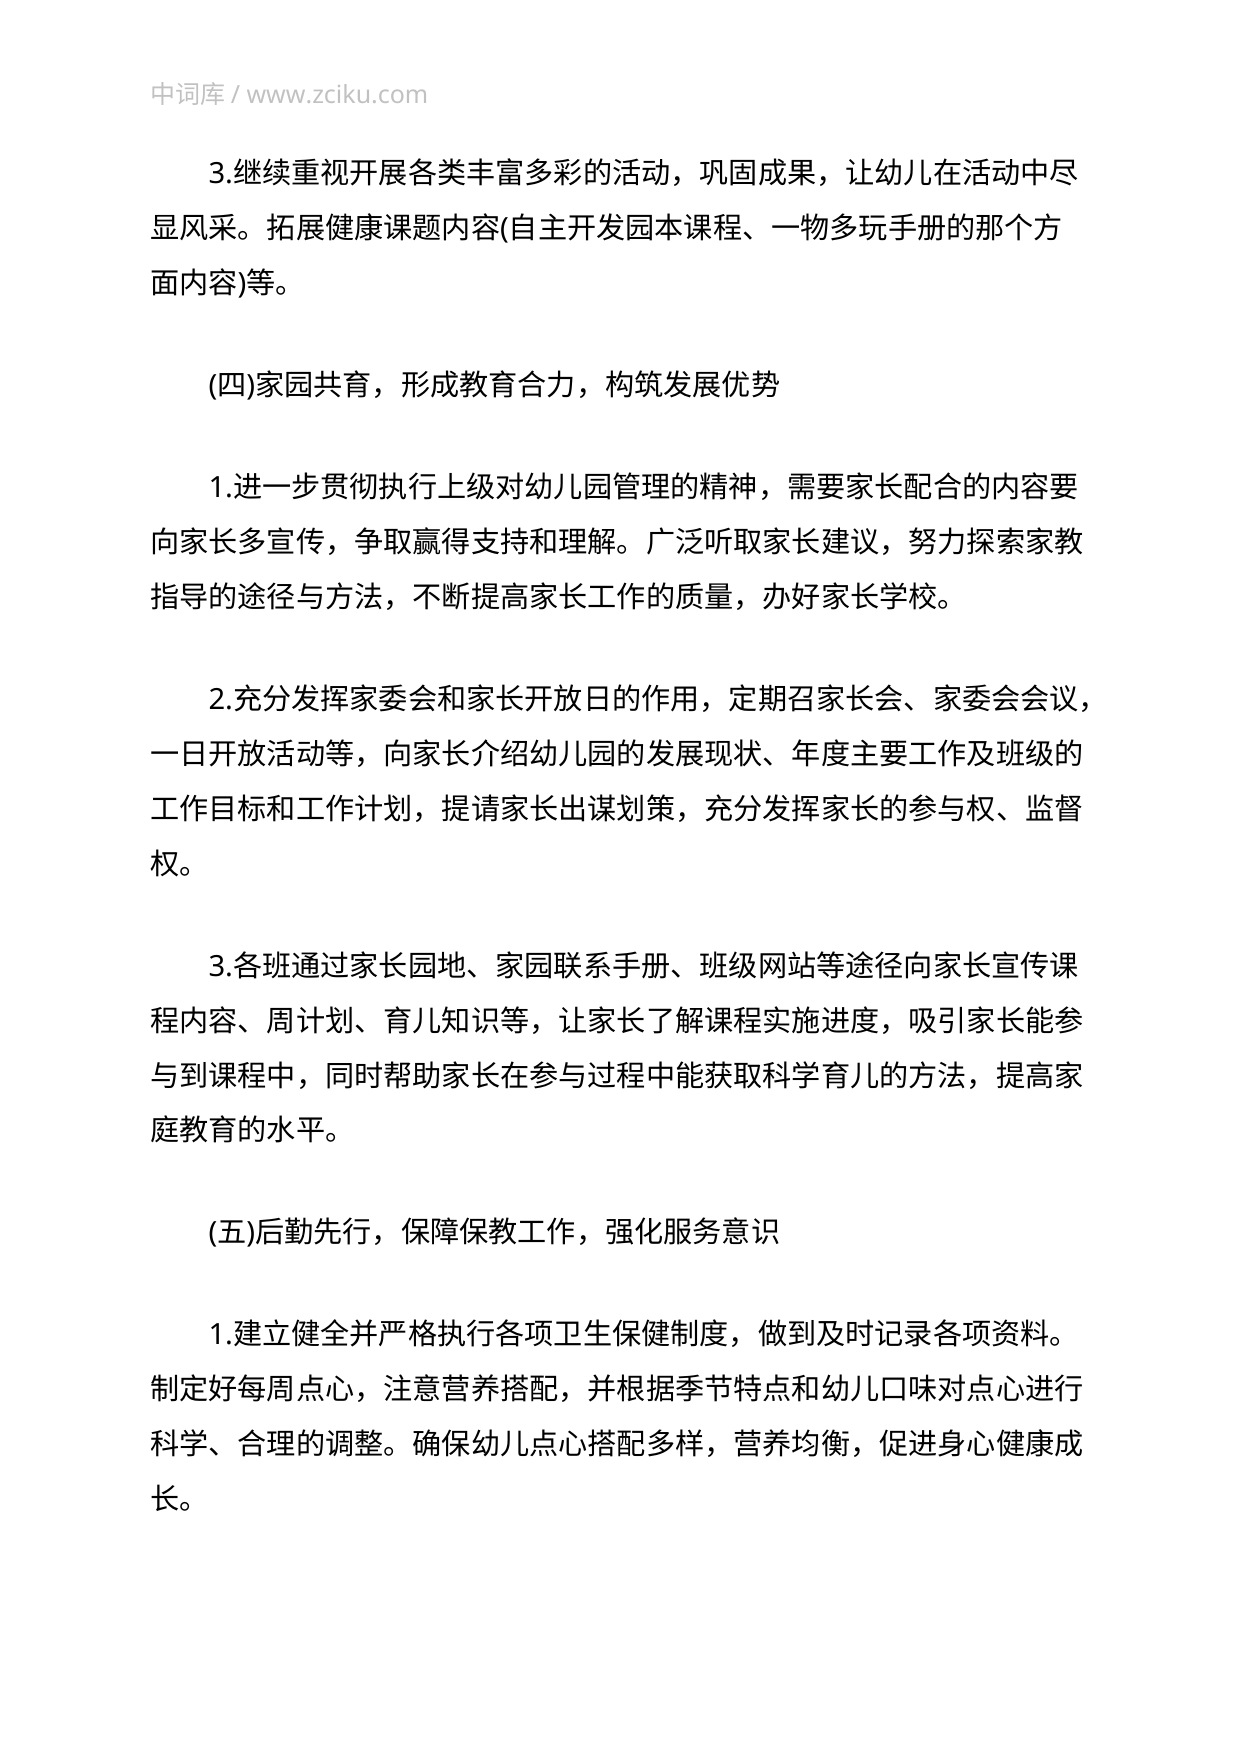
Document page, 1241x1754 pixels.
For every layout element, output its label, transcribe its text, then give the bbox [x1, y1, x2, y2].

text 1.进一步贯彻执行上级对幼儿园管理的精神，需要家长配合的内容要向家长多宣传，争取赢得支持和理解。广泛听取家长建议，努力探索家教指导的途径与方法，不断提高家长工作的质量，办好家长学校。 [150, 464, 1090, 616]
text 3.各班通过家长园地、家园联系手册、班级网站等途径向家长宣传课程内容、周计划、育儿知识等，让家长了解课程实施进度，吸引家长能参与到课程中，同时帮助家长在参与过程中能获取科学育儿的方法，提高家庭教育的水平。 [150, 942, 1090, 1149]
text 3.继续重视开展各类丰富多彩的活动，巩固成果，让幼儿在活动中尽显风采。拓展健康课题内容(自主开发园本课程、一物多玩手册的那个方面内容)等。 [150, 150, 1090, 302]
text (四)家园共育，形成教育合力，构筑发展优势 [150, 362, 1090, 404]
text (五)后勤先行，保障保教工作，强化服务意识 [150, 1209, 1090, 1251]
text 2.充分发挥家委会和家长开放日的作用，定期召家长会、家委会会议，一日开放活动等，向家长介绍幼儿园的发展现状、年度主要工作及班级的工作目标和工作计划，提请家长出谋划策，充分发挥家长的参与权、监督权。 [150, 676, 1090, 883]
text 1.建立健全并严格执行各项卫生保健制度，做到及时记录各项资料。制定好每周点心，注意营养搭配，并根据季节特点和幼儿口味对点心进行科学、合理的调整。确保幼儿点心搭配多样，营养均衡，促进身心健康成长。 [150, 1311, 1090, 1518]
